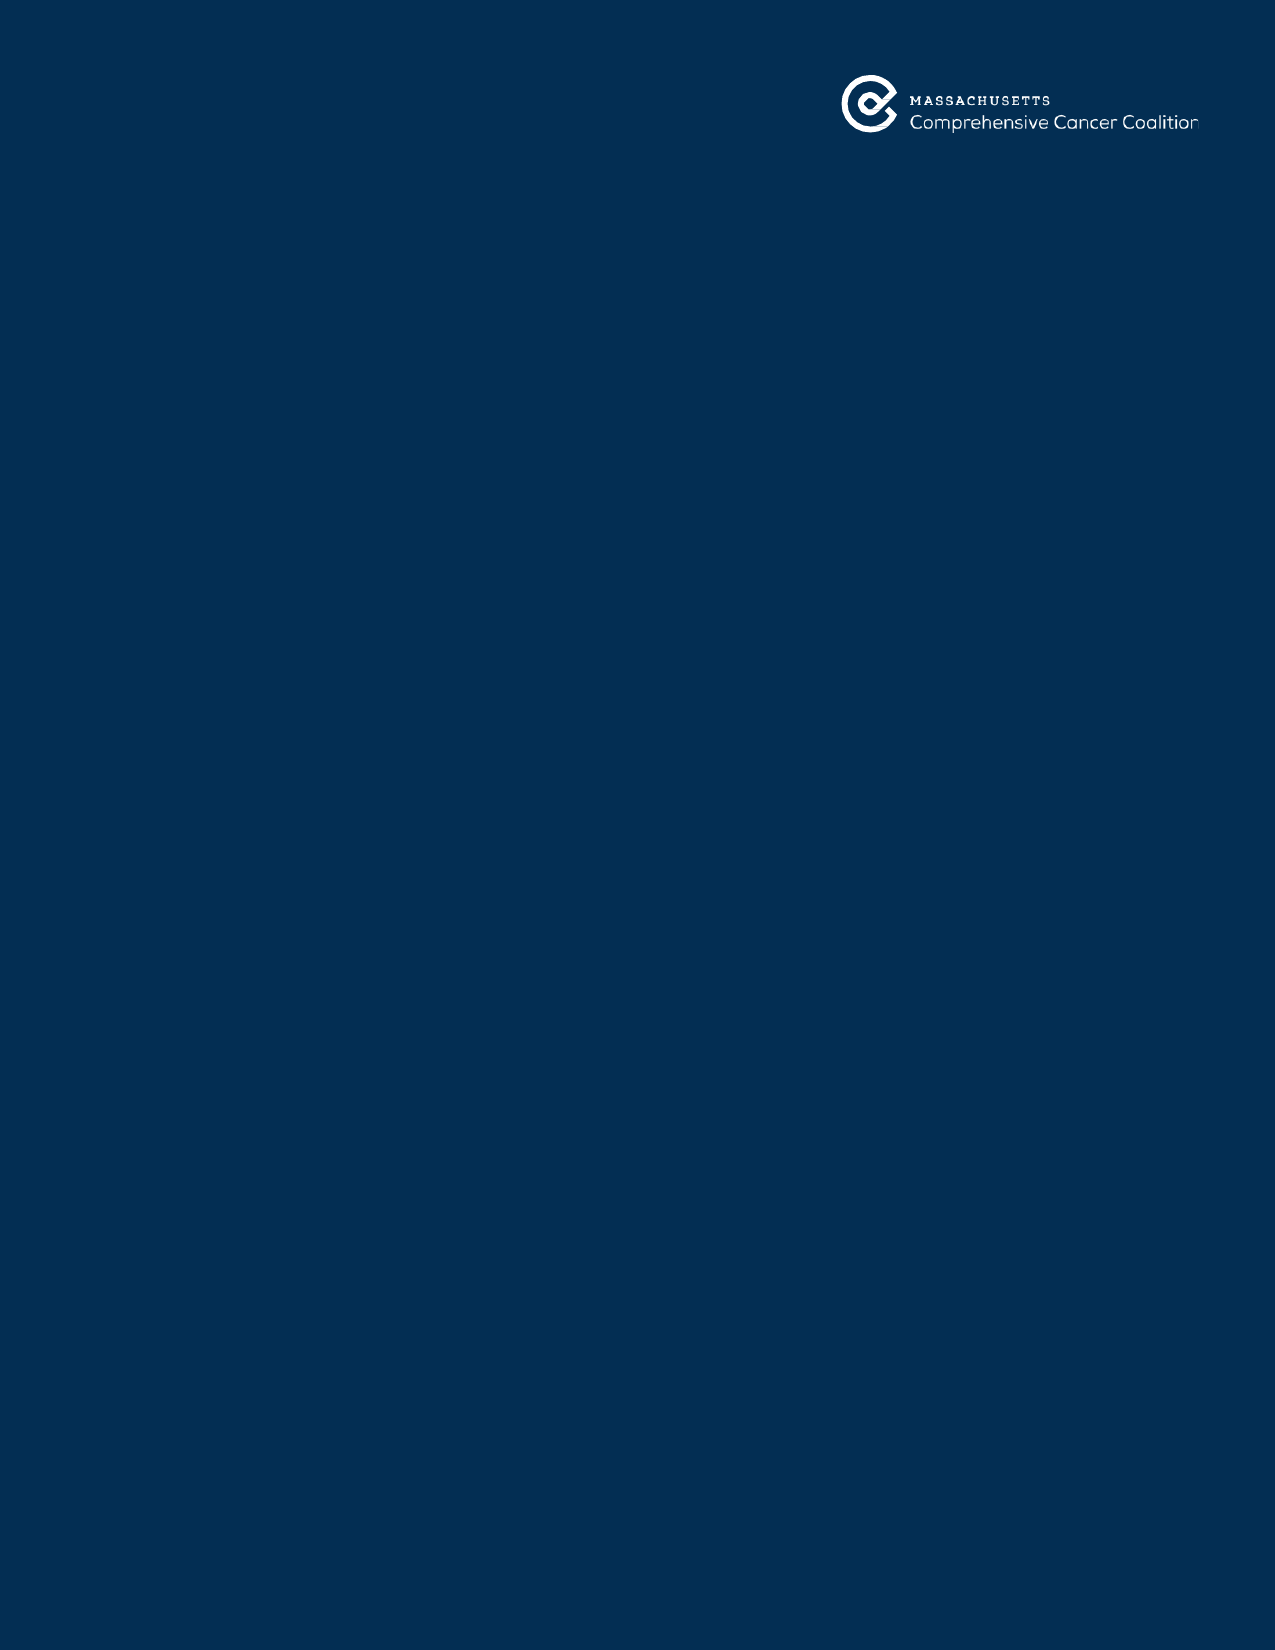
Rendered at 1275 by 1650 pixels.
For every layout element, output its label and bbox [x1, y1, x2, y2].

picture [910, 96, 1199, 133]
